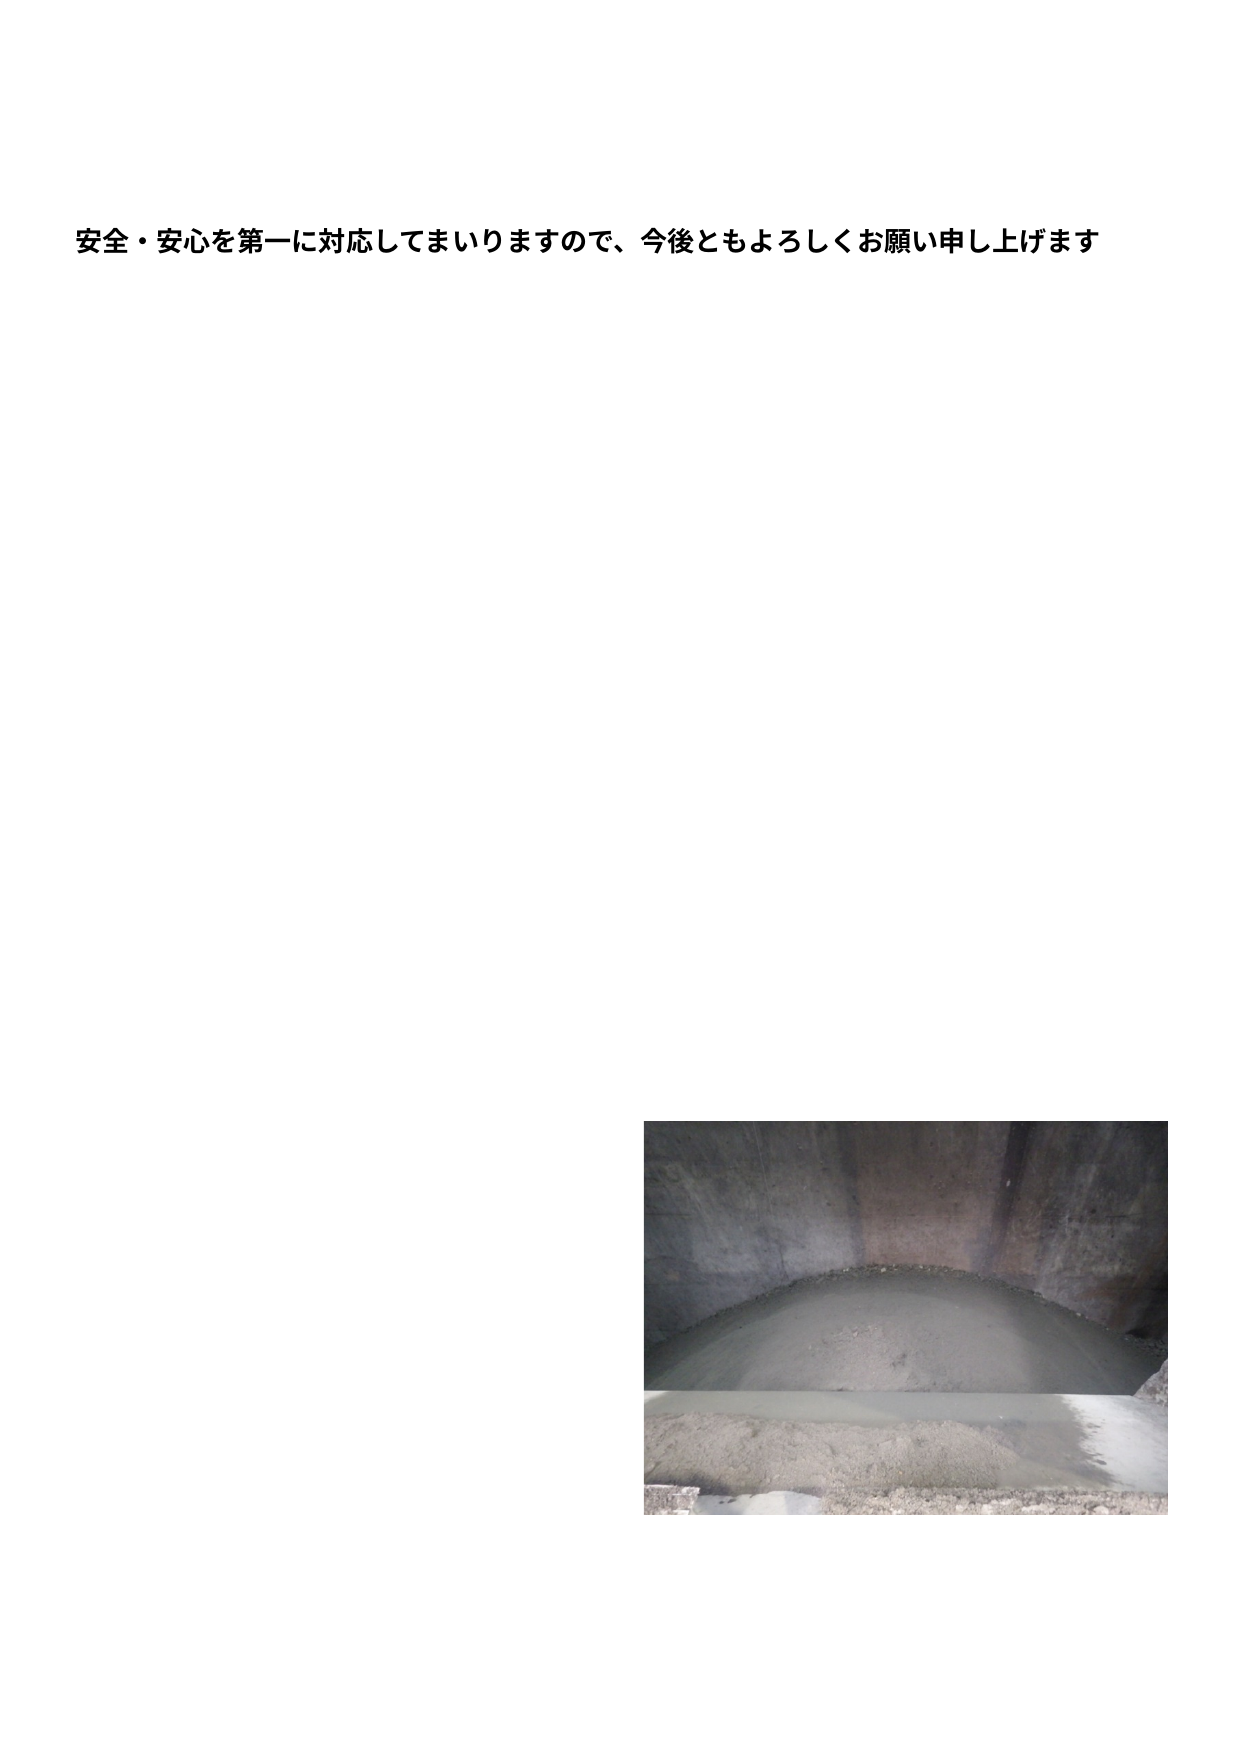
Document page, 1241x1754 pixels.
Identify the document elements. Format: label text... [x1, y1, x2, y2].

text 安全・安心を第一に対応してまいりますので、今後ともよろしくお願い申し上げます [75, 202, 1165, 277]
picture [643, 1121, 1168, 1515]
